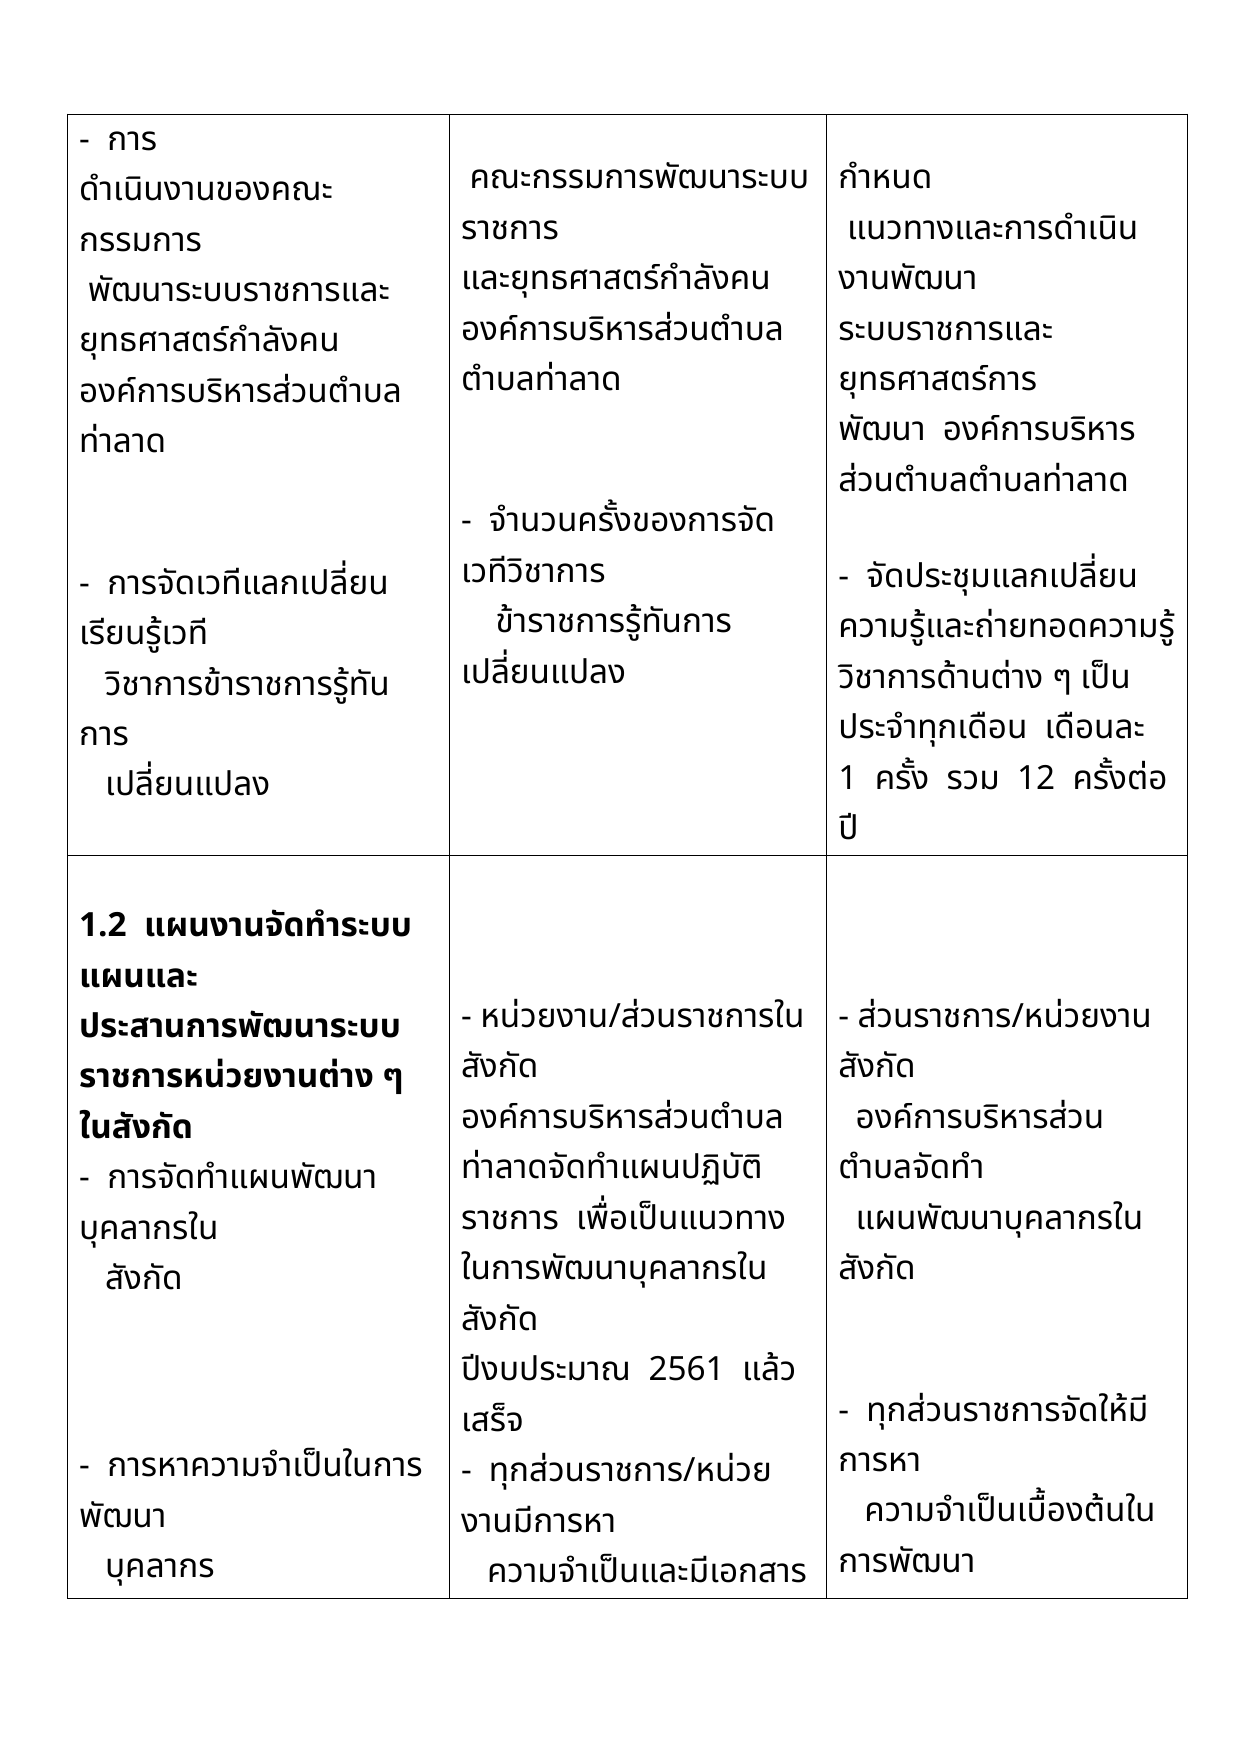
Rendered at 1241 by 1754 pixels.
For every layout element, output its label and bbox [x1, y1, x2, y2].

table_cell [450, 856, 826, 1597]
table_cell [68, 856, 449, 1597]
table_cell [827, 115, 1187, 854]
table_cell [450, 115, 826, 854]
table_cell [68, 115, 449, 854]
table_cell [827, 856, 1187, 1597]
